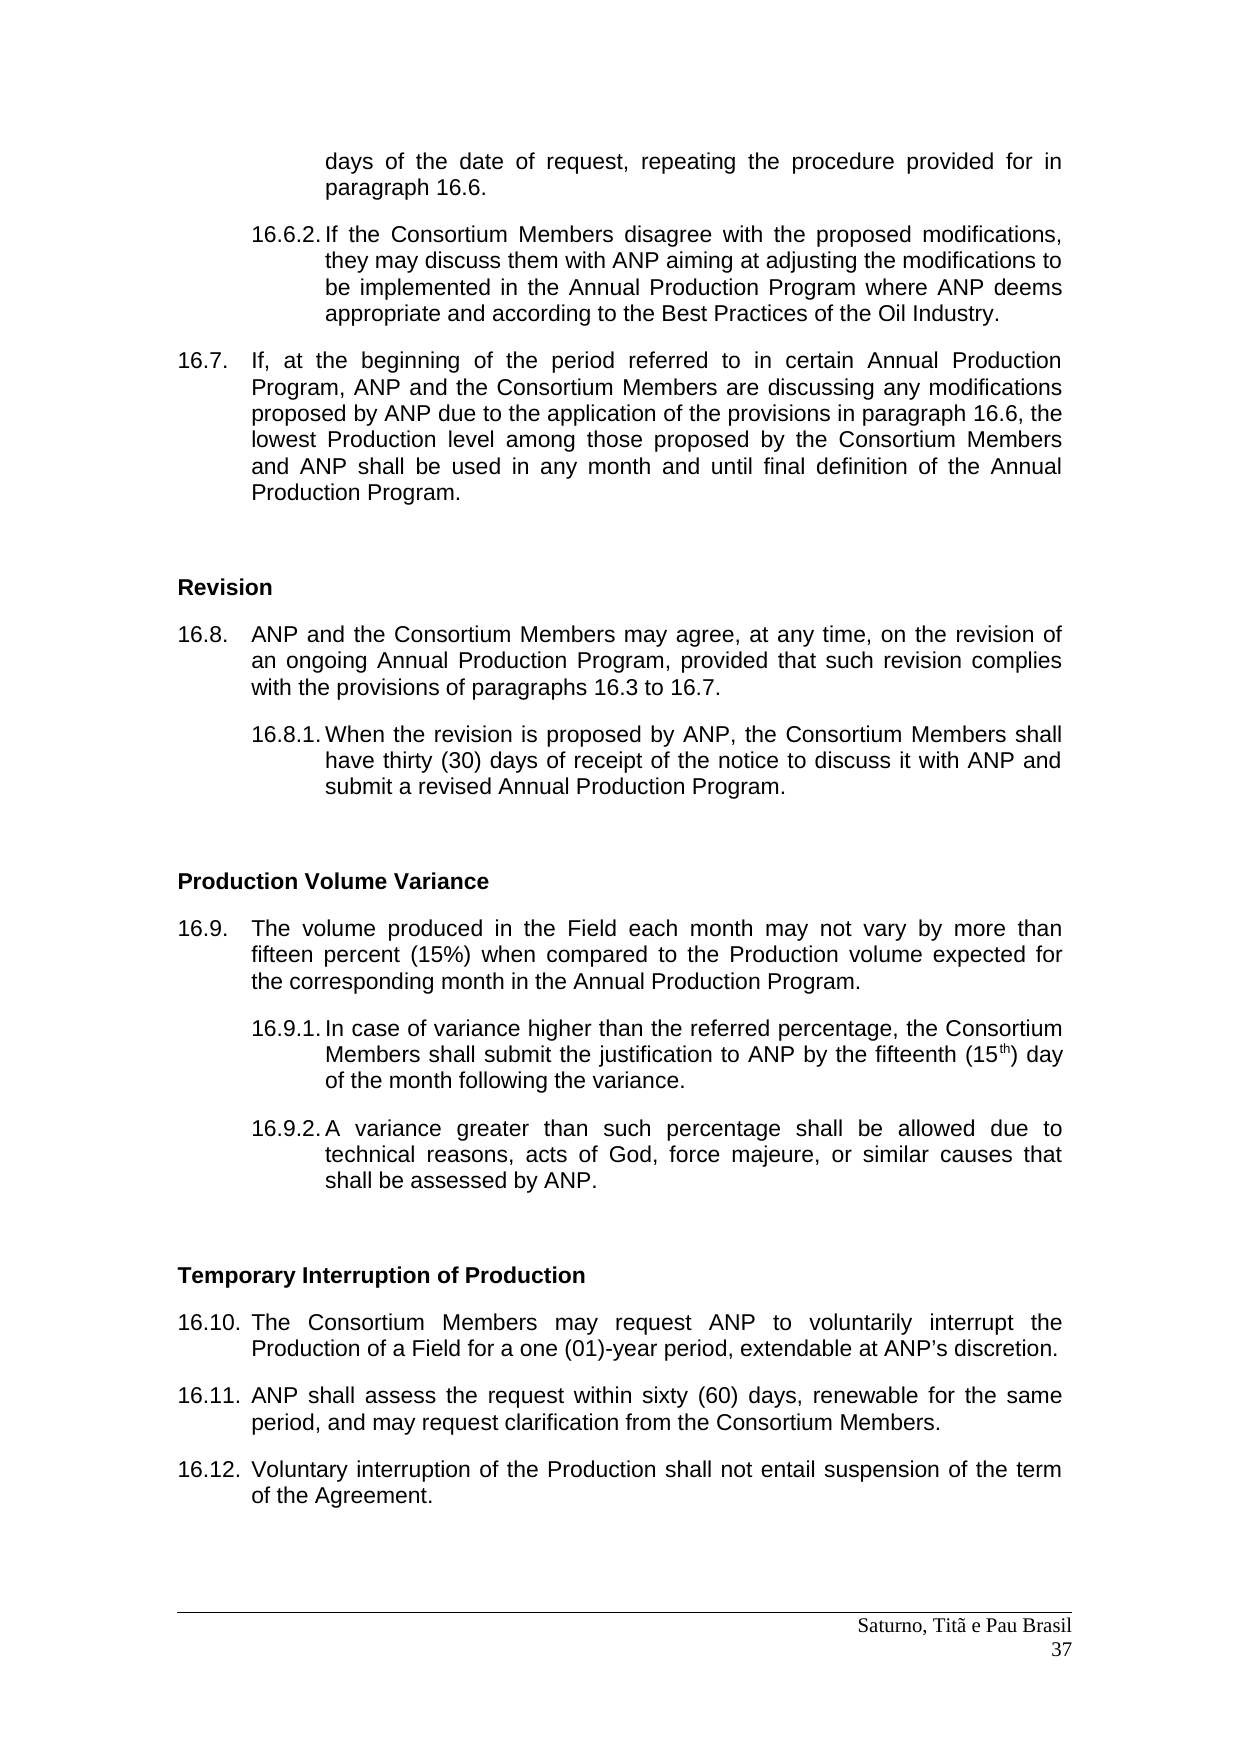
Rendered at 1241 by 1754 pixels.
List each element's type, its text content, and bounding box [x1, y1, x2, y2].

text The Consortium Members may request ANP to voluntarily interrupt the Production of a Field for a one (01)-year period, extendable at ANP’s discretion. [177, 1309, 1063, 1362]
text Revision [177, 573, 1063, 600]
text The volume produced in the Field each month may not vary by more than fifteen percent (15%) when compared to the Production volume expected for the corresponding month in the Annual Production Program. [177, 915, 1063, 994]
text ANP shall assess the request within sixty (60) days, renewable for the same period, and may request clarification from the Consortium Members. [177, 1382, 1063, 1435]
text Temporary Interruption of Production [177, 1262, 1063, 1288]
text In case of variance higher than the referred percentage, the Consortium Members shall submit the justification to ANP by the fifteenth (15th) day of the month following the variance. [251, 1015, 1063, 1094]
text Production Volume Variance [177, 868, 1063, 894]
text If the Consortium Members disagree with the proposed modifications, they may discuss them with ANP aiming at adjusting the modifications to be implemented in the Annual Production Program where ANP deems appropriate and according to the Best Practices of the Oil Industry. [251, 221, 1063, 327]
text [251, 148, 1063, 200]
text When the revision is proposed by ANP, the Consortium Members shall have thirty (30) days of receipt of the notice to discuss it with ANP and submit a revised Annual Production Program. [251, 721, 1063, 800]
text A variance greater than such percentage shall be allowed due to technical reasons, acts of God, force majeure, or similar causes that shall be assessed by ANP. [251, 1115, 1063, 1194]
text Voluntary interruption of the Production shall not entail suspension of the term of the Agreement. [177, 1456, 1063, 1509]
text ANP and the Consortium Members may agree, at any time, on the revision of an ongoing Annual Production Program, provided that such revision complies with the provisions of paragraphs 16.3 to 16.7. [177, 621, 1063, 700]
text If, at the beginning of the period referred to in certain Annual Production Program, ANP and the Consortium Members are discussing any modifications proposed by ANP due to the application of the provisions in paragraph 16.6, the lowest Production level among those proposed by the Consortium Members and ANP shall be used in any month and until final definition of the Annual Production Program. [177, 347, 1063, 506]
